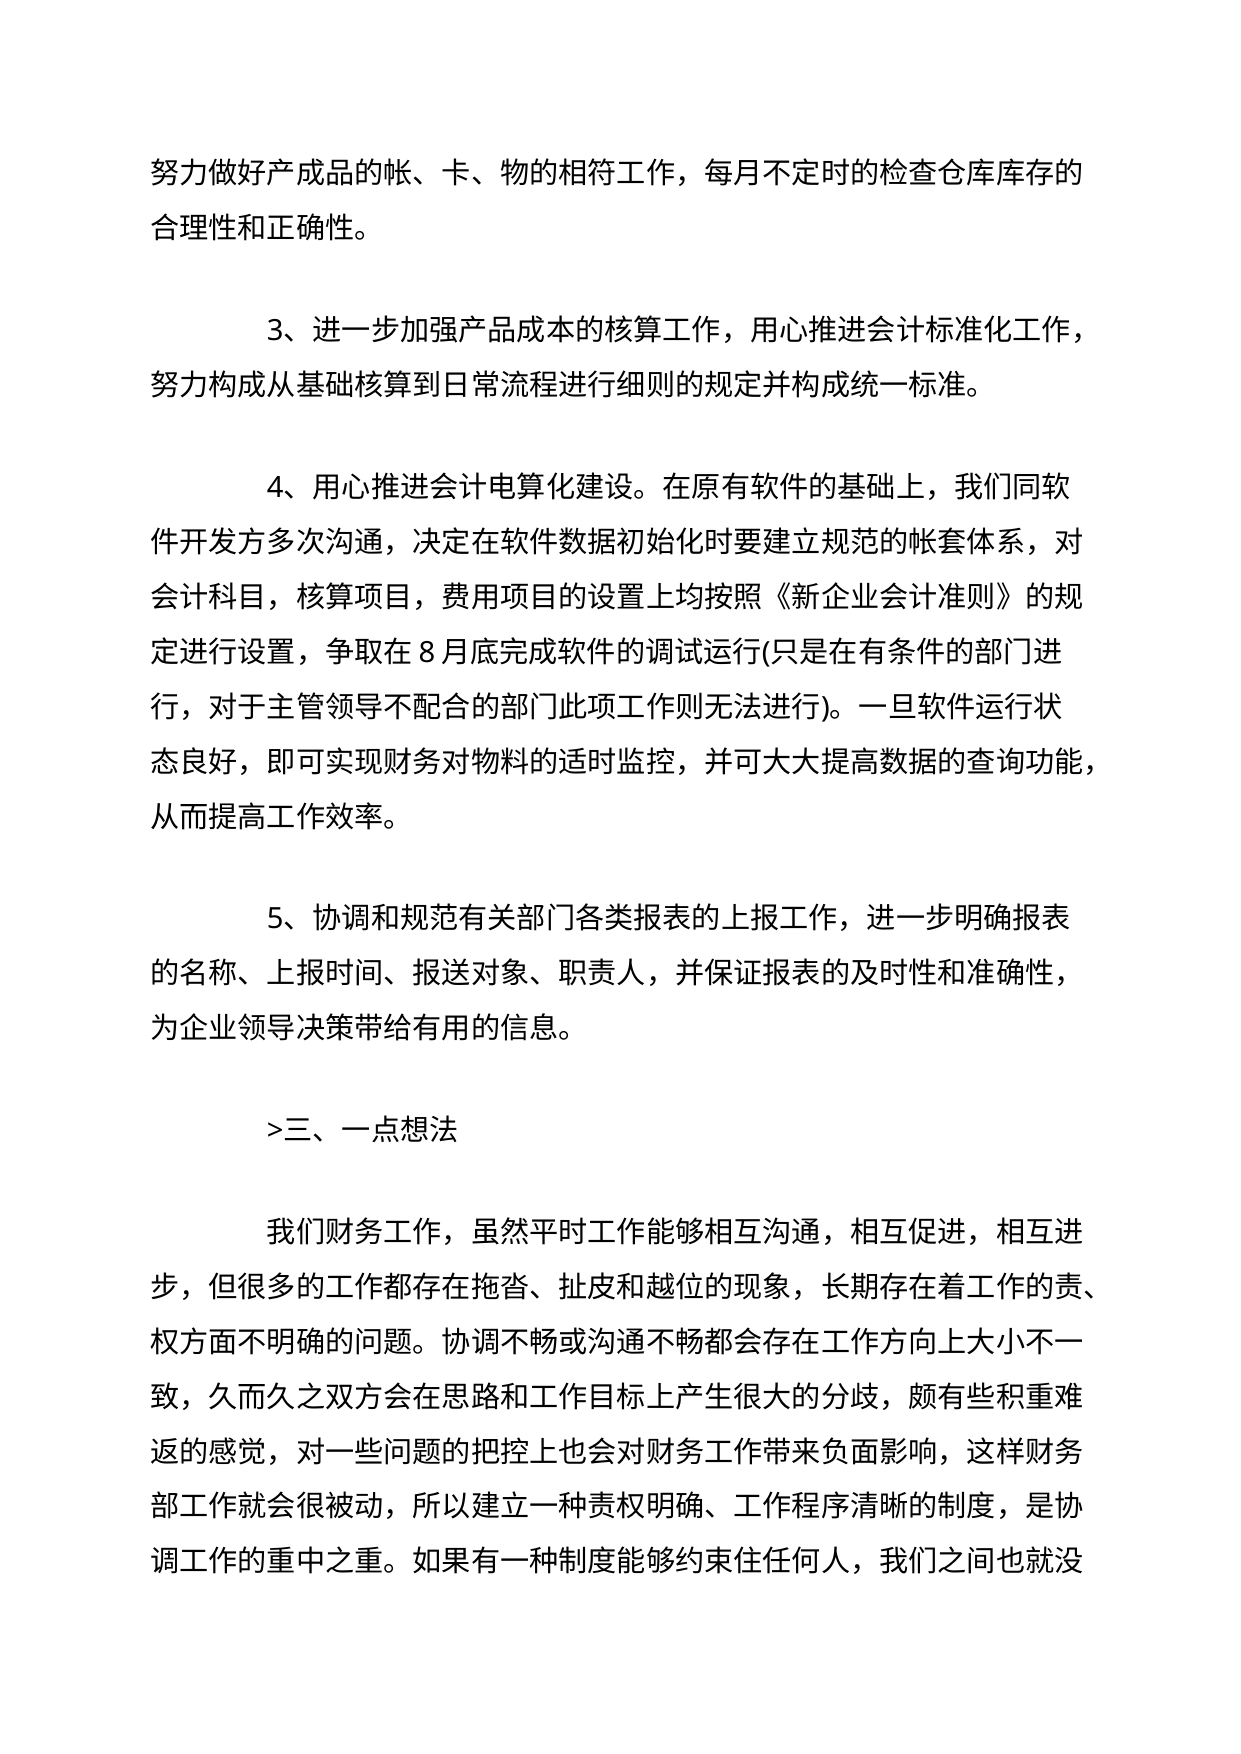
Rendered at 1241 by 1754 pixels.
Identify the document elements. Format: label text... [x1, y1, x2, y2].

text 3、进一步加强产品成本的核算工作，用心推进会计标准化工作，努力构成从基础核算到日常流程进行细则的规定并构成统一标准。 [150, 307, 1090, 404]
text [150, 1208, 1090, 1580]
text 5、协调和规范有关部门各类报表的上报工作，进一步明确报表的名称、上报时间、报送对象、职责人，并保证报表的及时性和准确性，为企业领导决策带给有用的信息。 [150, 895, 1090, 1047]
text >三、一点想法 [150, 1107, 1090, 1149]
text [150, 150, 1090, 247]
text 4、用心推进会计电算化建设。在原有软件的基础上，我们同软件开发方多次沟通，决定在软件数据初始化时要建立规范的帐套体系，对会计科目，核算项目，费用项目的设置上均按照《新企业会计准则》的规定进行设置，争取在8月底完成软件的调试运行(只是在有条件的部门进行，对于主管领导不配合的部门此项工作则无法进行)。一旦软件运行状态良好，即可实现财务对物料的适时监控，并可大大提高数据的查询功能，从而提高工作效率。 [150, 463, 1090, 835]
